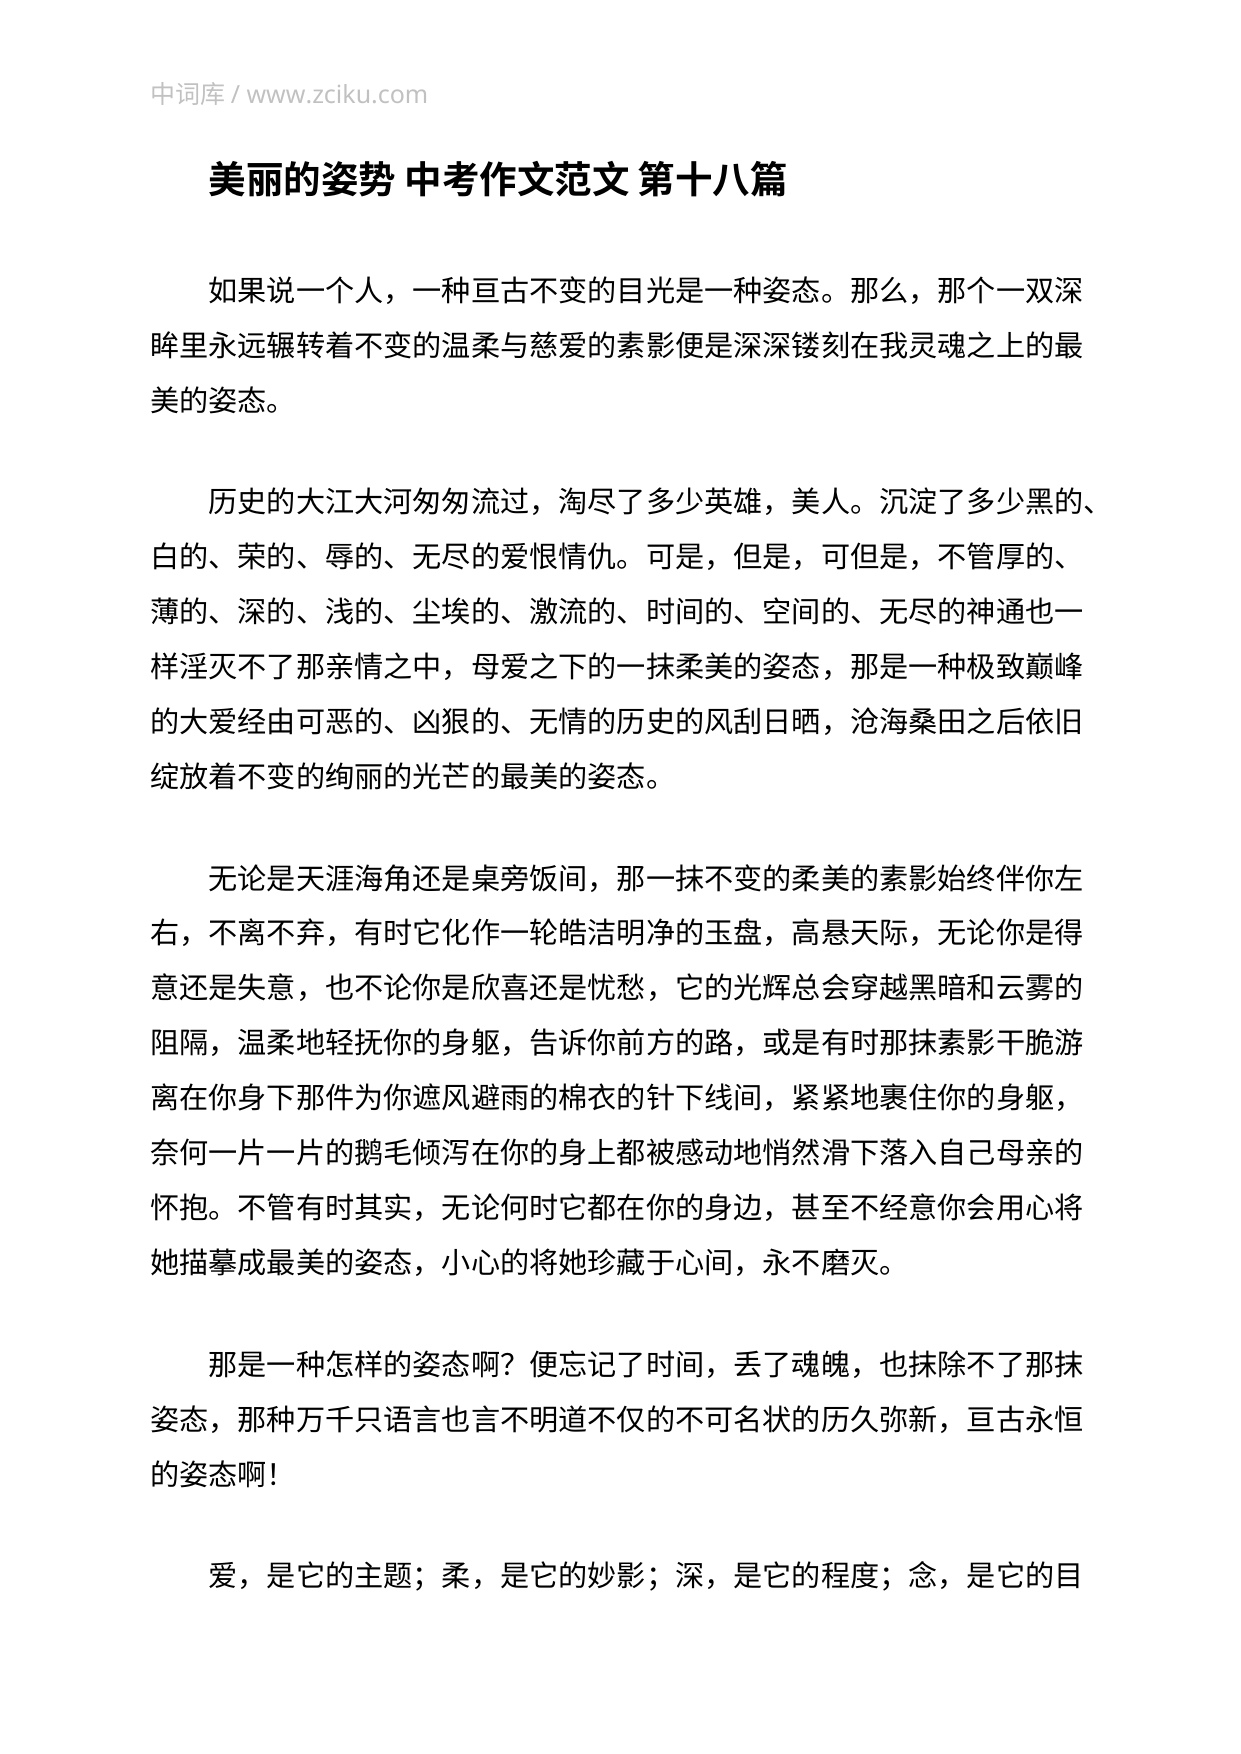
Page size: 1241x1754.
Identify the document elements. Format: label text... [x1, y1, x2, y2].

text 美丽的姿势 中考作文范文 第十八篇 [150, 150, 1090, 204]
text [150, 1553, 1090, 1595]
text 那是一种怎样的姿态啊？便忘记了时间，丢了魂魄，也抹除不了那抹姿态，那种万千只语言也言不明道不仅的不可名状的历久弥新，亘古永恒的姿态啊！ [150, 1341, 1090, 1493]
text 无论是天涯海角还是桌旁饭间，那一抹不变的柔美的素影始终伴你左右，不离不弃，有时它化作一轮皓洁明净的玉盘，高悬天际，无论你是得意还是失意，也不论你是欣喜还是忧愁，它的光辉总会穿越黑暗和云雾的阻隔，温柔地轻抚你的身躯，告诉你前方的路，或是有时那抹素影干脆游离在你身下那件为你遮风避雨的棉衣的针下线间，紧紧地裹住你的身躯，奈何一片一片的鹅毛倾泻在你的身上都被感动地悄然滑下落入自己母亲的怀抱。不管有时其实，无论何时它都在你的身边，甚至不经意你会用心将她描摹成最美的姿态，小心的将她珍藏于心间，永不磨灭。 [150, 855, 1090, 1282]
text 如果说一个人，一种亘古不变的目光是一种姿态。那么，那个一双深眸里永远辗转着不变的温柔与慈爱的素影便是深深镂刻在我灵魂之上的最美的姿态。 [150, 267, 1090, 419]
text 历史的大江大河匆匆流过，淘尽了多少英雄，美人。沉淀了多少黑的、白的、荣的、辱的、无尽的爱恨情仇。可是，但是，可但是，不管厚的、薄的、深的、浅的、尘埃的、激流的、时间的、空间的、无尽的神通也一样淫灭不了那亲情之中，母爱之下的一抹柔美的姿态，那是一种极致巅峰的大爱经由可恶的、凶狠的、无情的历史的风刮日晒，沧海桑田之后依旧绽放着不变的绚丽的光芒的最美的姿态。 [150, 479, 1090, 796]
